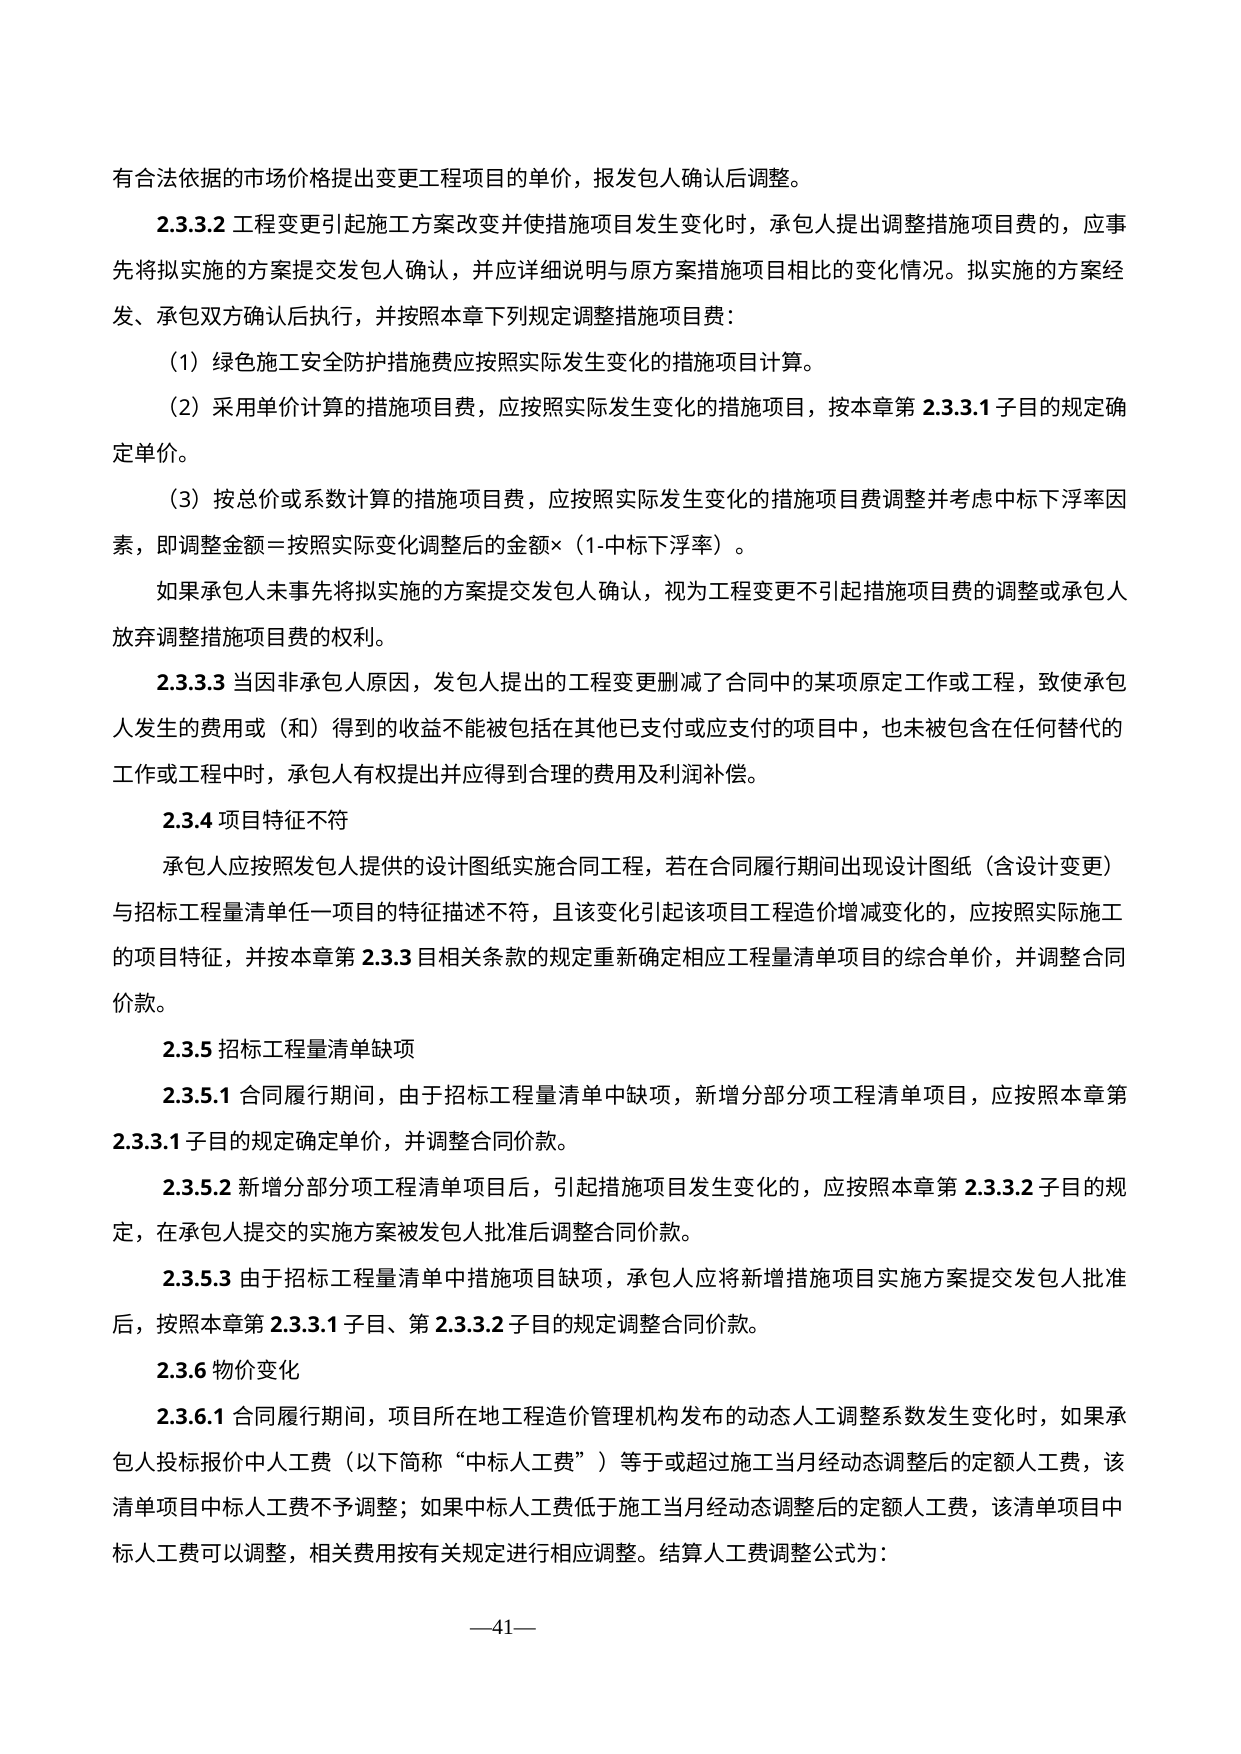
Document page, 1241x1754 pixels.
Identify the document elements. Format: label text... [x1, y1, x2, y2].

text 2.3.5.2 新增分部分项工程清单项目后，引起措施项目发生变化的，应按照本章第2.3.3.2子目的规定，在承包人提交的实施方案被发包人批准后调整合同价款。 [112, 1158, 1128, 1250]
text 2.3.6 物价变化 [112, 1342, 1128, 1387]
text 2.3.6.1 合同履行期间，项目所在地工程造价管理机构发布的动态人工调整系数发生变化时，如果承包人投标报价中人工费（以下简称“中标人工费”）等于或超过施工当月经动态调整后的定额人工费，该清单项目中标人工费不予调整；如果中标人工费低于施工当月经动态调整后的定额人工费，该清单项目中标人工费可以调整，相关费用按有关规定进行相应调整。结算人工费调整公式为： [112, 1387, 1128, 1571]
text 2.3.3.3 当因非承包人原因，发包人提出的工程变更删减了合同中的某项原定工作或工程，致使承包人发生的费用或（和）得到的收益不能被包括在其他已支付或应支付的项目中，也未被包含在任何替代的工作或工程中时，承包人有权提出并应得到合理的费用及利润补偿。 [112, 654, 1128, 792]
text 2.3.5.3 由于招标工程量清单中措施项目缺项，承包人应将新增措施项目实施方案提交发包人批准后，按照本章第2.3.3.1子目、第2.3.3.2子目的规定调整合同价款。 [112, 1250, 1128, 1342]
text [112, 150, 1128, 196]
text 2.3.5.1 合同履行期间，由于招标工程量清单中缺项，新增分部分项工程清单项目，应按照本章第2.3.3.1子目的规定确定单价，并调整合同价款。 [112, 1067, 1128, 1158]
text （2）采用单价计算的措施项目费，应按照实际发生变化的措施项目，按本章第2.3.3.1子目的规定确定单价。 [112, 379, 1128, 471]
text 2.3.5 招标工程量清单缺项 [112, 1021, 1128, 1067]
text （1）绿色施工安全防护措施费应按照实际发生变化的措施项目计算。 [112, 333, 1128, 379]
text 2.3.3.2 工程变更引起施工方案改变并使措施项目发生变化时，承包人提出调整措施项目费的，应事先将拟实施的方案提交发包人确认，并应详细说明与原方案措施项目相比的变化情况。拟实施的方案经发、承包双方确认后执行，并按照本章下列规定调整措施项目费： [112, 196, 1128, 333]
text 承包人应按照发包人提供的设计图纸实施合同工程，若在合同履行期间出现设计图纸（含设计变更）与招标工程量清单任一项目的特征描述不符，且该变化引起该项目工程造价增减变化的，应按照实际施工的项目特征，并按本章第2.3.3目相关条款的规定重新确定相应工程量清单项目的综合单价，并调整合同价款。 [112, 837, 1128, 1021]
text 2.3.4 项目特征不符 [112, 792, 1128, 837]
text 如果承包人未事先将拟实施的方案提交发包人确认，视为工程变更不引起措施项目费的调整或承包人放弃调整措施项目费的权利。 [112, 562, 1128, 654]
text （3）按总价或系数计算的措施项目费，应按照实际发生变化的措施项目费调整并考虑中标下浮率因素，即调整金额＝按照实际变化调整后的金额×（1-中标下浮率）。 [112, 471, 1128, 562]
